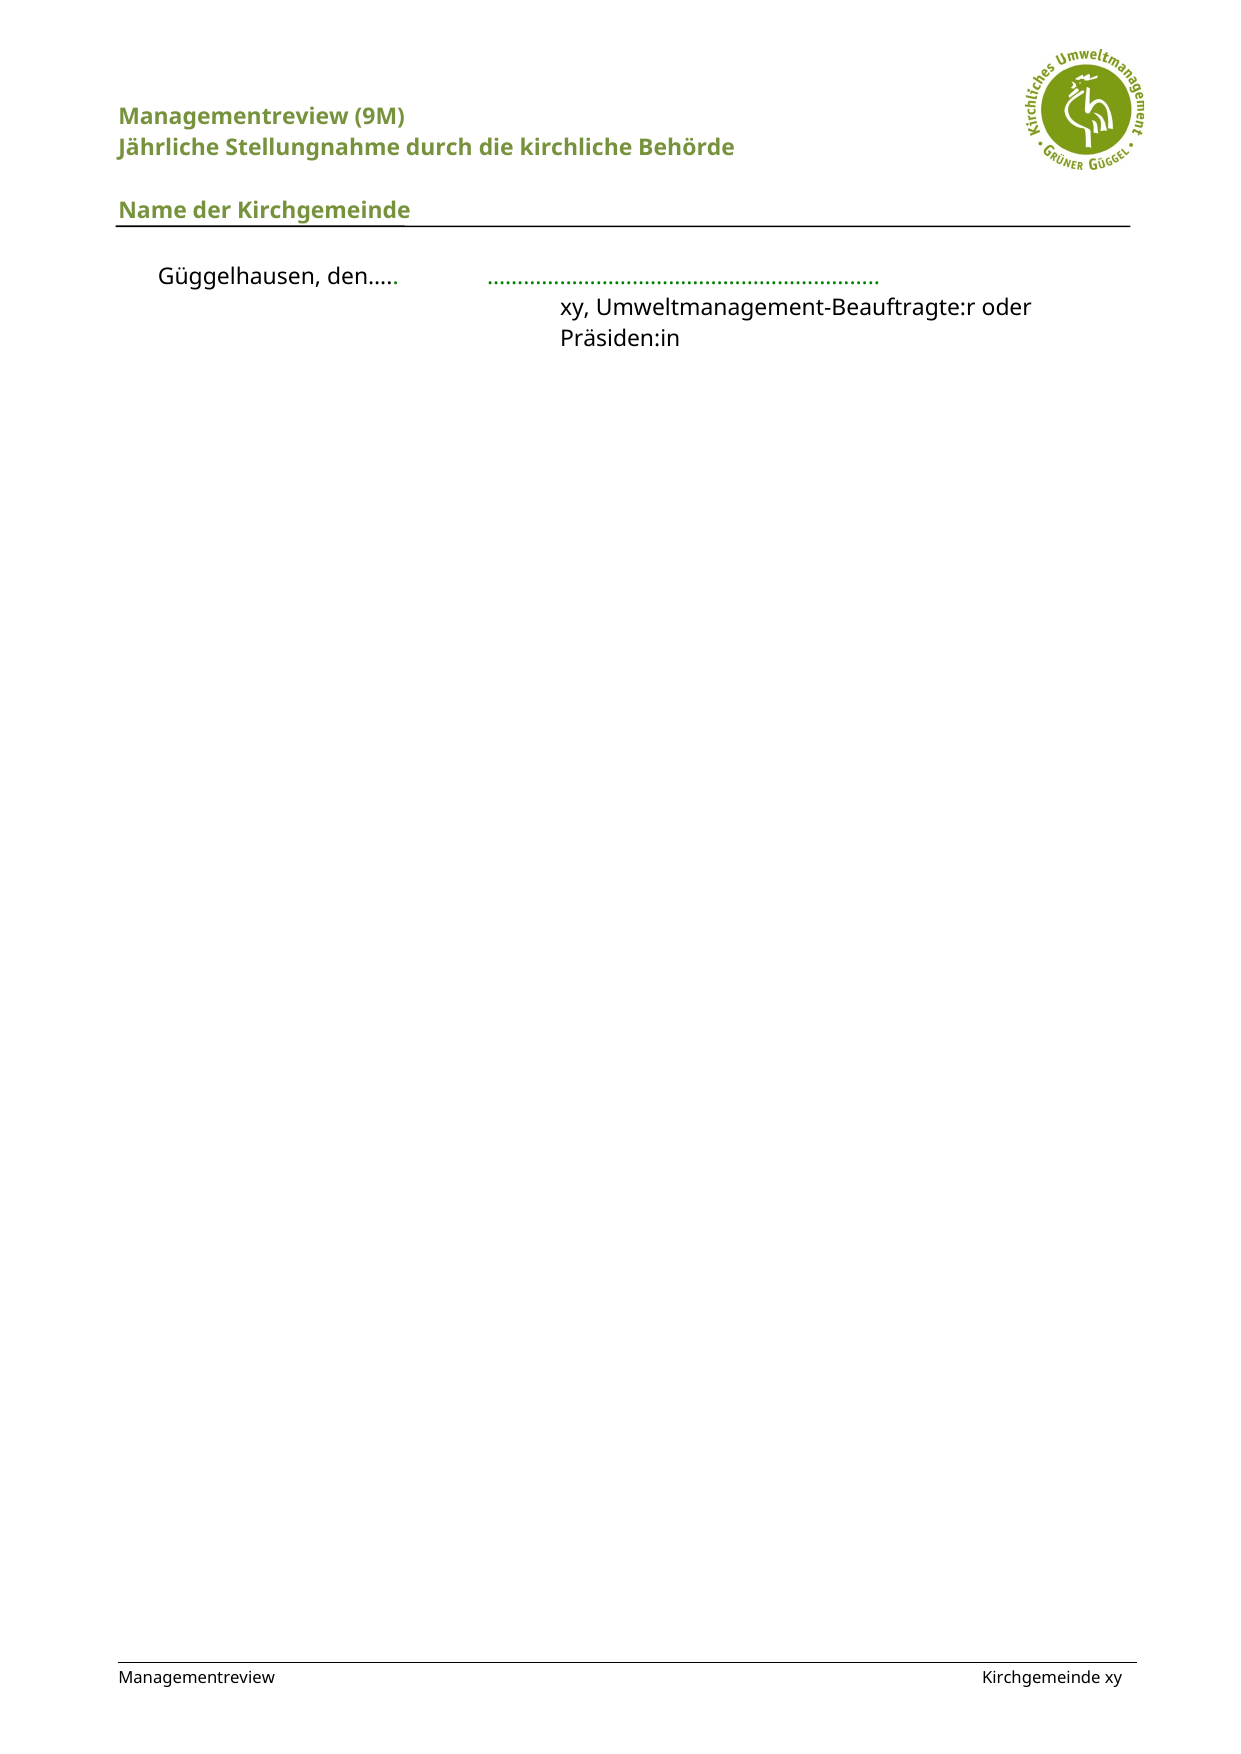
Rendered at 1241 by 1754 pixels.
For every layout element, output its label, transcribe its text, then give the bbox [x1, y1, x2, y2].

text Güggelhausen, den….. ……………………………………………………….. [158, 260, 1122, 291]
text xy, Umweltmanagement-Beauftragte:r oder Präsiden:in [560, 291, 1122, 380]
picture [1024, 49, 1145, 170]
